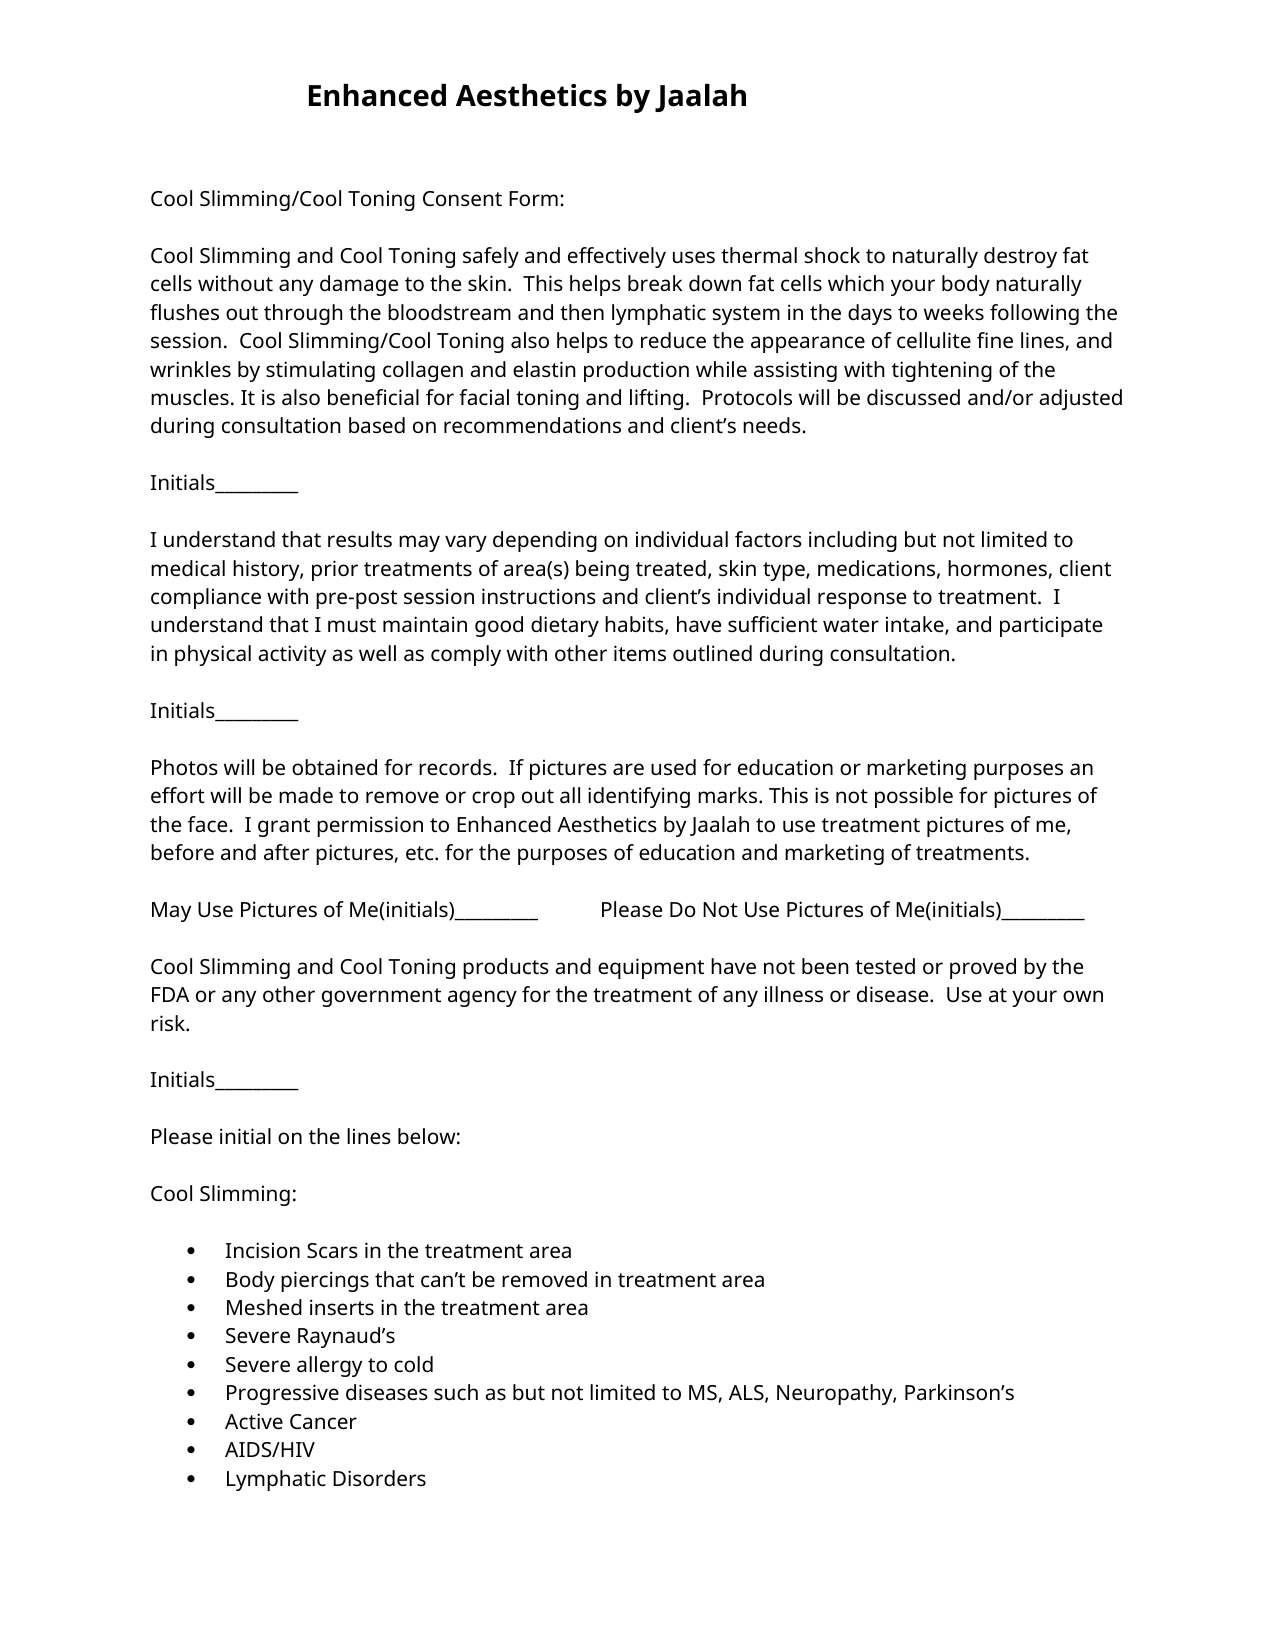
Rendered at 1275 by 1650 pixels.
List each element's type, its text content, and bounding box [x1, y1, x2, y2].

text Initials_________ [150, 1066, 1125, 1094]
list Body piercings that can’t be removed in treatment area [187, 1265, 1125, 1293]
list Lymphatic Disorders [187, 1464, 1125, 1492]
text I understand that results may vary depending on individual factors including but not limited to medical history, prior treatments of area(s) being treated, skin type, medications, hormones, client compliance with pre-post session instructions and client’s individual response to treatment. I understand that I must maintain good dietary habits, have sufficient water intake, and participate in physical activity as well as comply with other items outlined during consultation. [150, 525, 1125, 667]
list Severe Raynaud’s [187, 1322, 1125, 1350]
list Incision Scars in the treatment area [187, 1236, 1125, 1265]
text Photos will be obtained for records. If pictures are used for education or marketing purposes an effort will be made to remove or crop out all identifying marks. This is not possible for pictures of the face. I grant permission to Enhanced Aesthetics by Jaalah to use treatment pictures of me, before and after pictures, etc. for the purposes of education and marketing of treatments. [150, 753, 1125, 867]
text Cool Slimming/Cool Toning Consent Form: [150, 184, 1125, 212]
list Active Cancer [187, 1407, 1125, 1435]
text Cool Slimming and Cool Toning safely and effectively uses thermal shock to naturally destroy fat cells without any damage to the skin. This helps break down fat cells which your body naturally flushes out through the bloodstream and then lymphatic system in the days to weeks following the session. Cool Slimming/Cool Toning also helps to reduce the appearance of cellulite fine lines, and wrinkles by stimulating collagen and elastin production while assisting with tightening of the muscles. It is also beneficial for facial toning and lifting. Protocols will be discussed and/or adjusted during consultation based on recommendations and client’s needs. [150, 241, 1125, 440]
list AIDS/HIV [187, 1435, 1125, 1464]
text May Use Pictures of Me(initials)_________ Please Do Not Use Pictures of Me(initials)_________ [150, 895, 1125, 923]
text Initials_________ [150, 468, 1125, 497]
list Meshed inserts in the treatment area [187, 1293, 1125, 1322]
text Cool Slimming: [150, 1179, 1125, 1208]
list Progressive diseases such as but not limited to MS, ALS, Neuropathy, Parkinson’s [187, 1378, 1125, 1407]
text Initials_________ [150, 696, 1125, 724]
text Please initial on the lines below: [150, 1122, 1125, 1151]
text Cool Slimming and Cool Toning products and equipment have not been tested or proved by the FDA or any other government agency for the treatment of any illness or disease. Use at your own risk. [150, 952, 1125, 1037]
list Severe allergy to cold [187, 1350, 1125, 1378]
